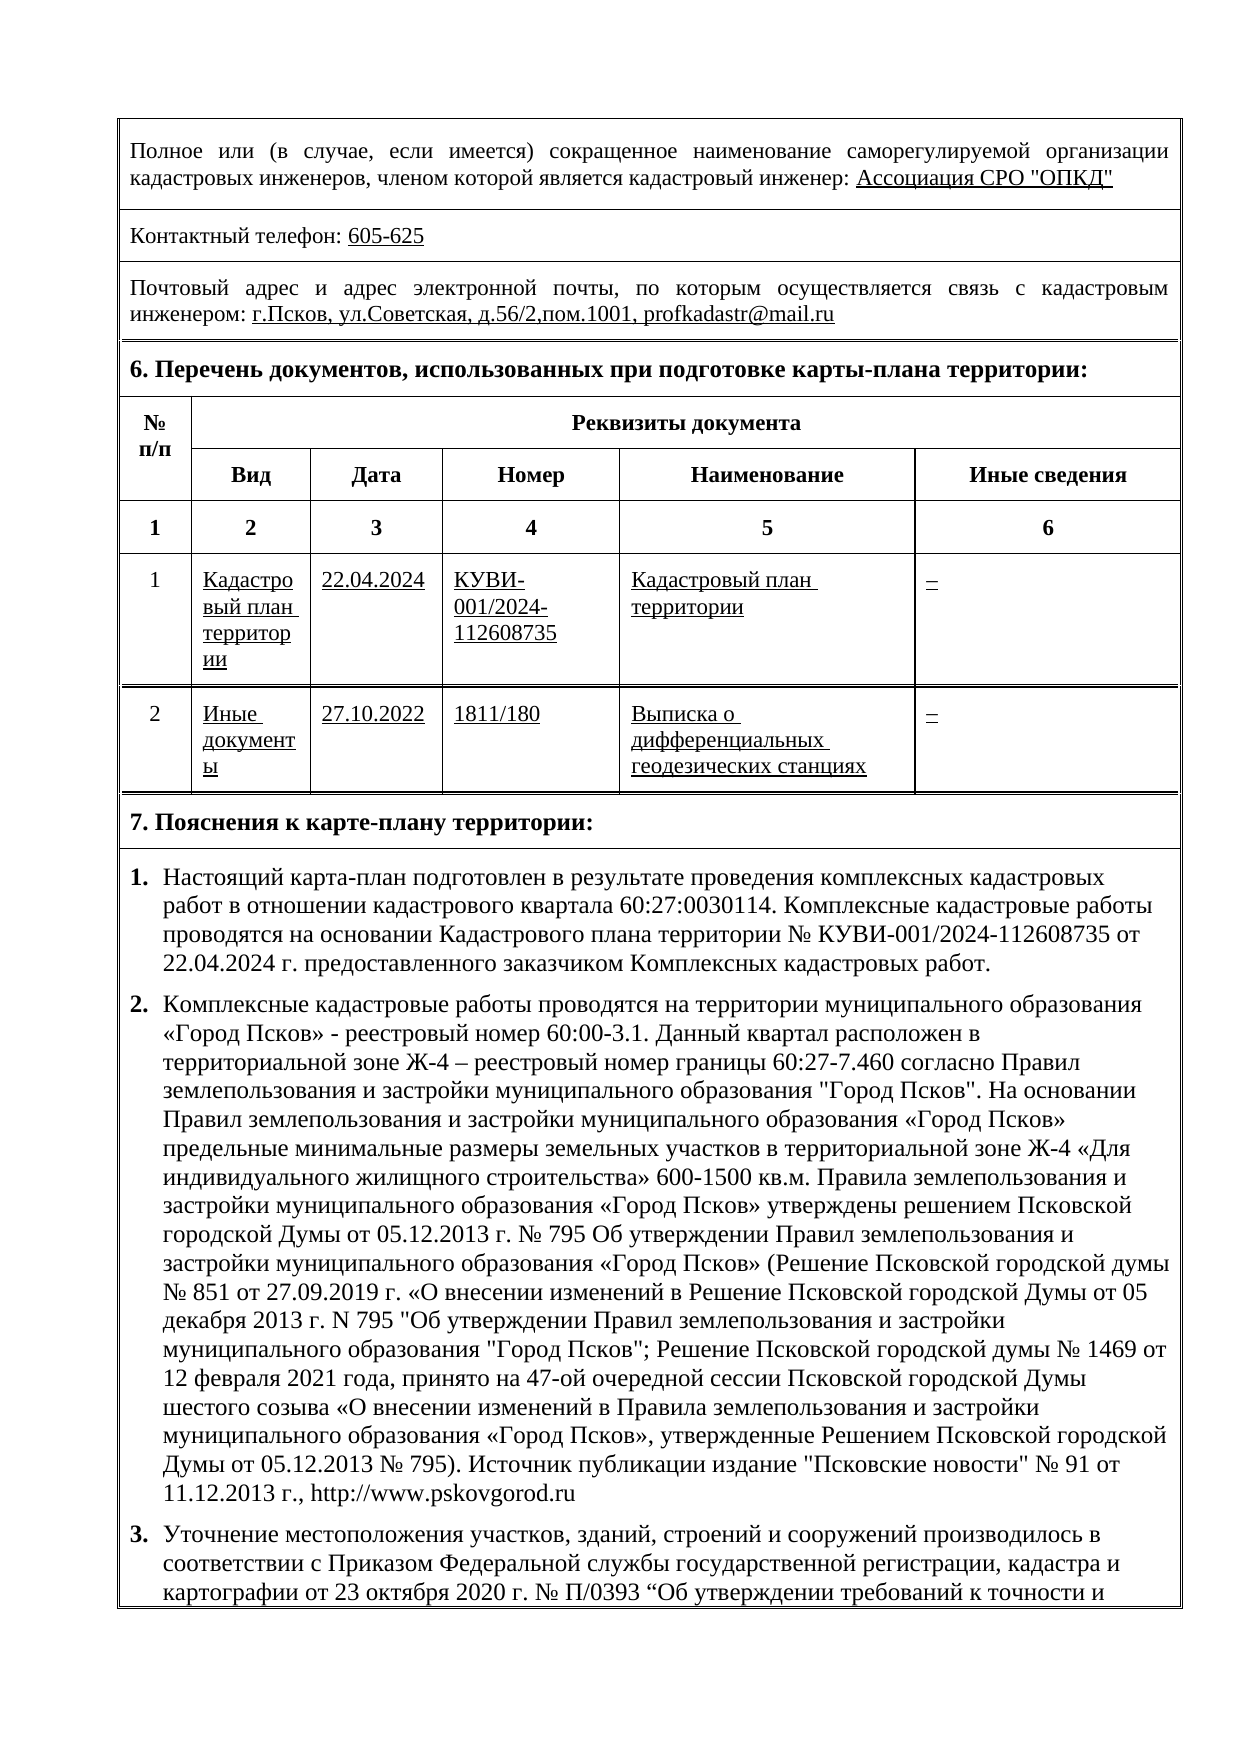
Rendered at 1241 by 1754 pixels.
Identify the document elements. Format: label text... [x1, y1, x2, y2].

table_cell – [916, 684, 1181, 791]
table_cell Наименование [620, 449, 914, 500]
table_cell Иные документы [192, 688, 310, 791]
table_cell – [916, 554, 1180, 684]
table_cell 2 [192, 501, 310, 553]
table_cell 6. Перечень документов, использованных при подготовке карты-плана территории: [120, 339, 1180, 396]
table_cell Дата [311, 449, 442, 500]
table_cell Кадастровый план территории [620, 554, 914, 684]
table_cell № п/п [120, 397, 191, 500]
table_cell Номер [443, 449, 619, 500]
table_cell 4 [443, 501, 619, 553]
table_cell 1 [120, 554, 191, 684]
table_cell 1 [120, 501, 191, 553]
table_cell Вид [192, 449, 310, 500]
table_cell 2 [118, 684, 191, 791]
table_cell КУВИ-001/2024-112608735 [443, 554, 619, 684]
table_cell Иные сведения [916, 449, 1180, 500]
table_cell Реквизиты документа [192, 397, 1180, 448]
table_cell 5 [620, 501, 914, 553]
table_cell 3 [311, 501, 442, 553]
table_cell 7. Пояснения к карте-плану территории: [120, 791, 1180, 848]
table_cell Контактный телефон: 605-625 [120, 210, 1180, 261]
table_cell 22.04.2024 [311, 554, 442, 684]
table_cell 27.10.2022 [311, 688, 442, 791]
table_cell Полное или (в случае, если имеется) сокращенное наименование саморегулируемой организации кадастровых инженеров, членом которой является кадастровый инженер: Ассоциация СРО "ОПКД" [120, 119, 1180, 209]
table_cell 6 [916, 501, 1180, 553]
table_cell Выписка о дифференциальных геодезических станциях [620, 688, 914, 791]
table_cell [120, 849, 1180, 1606]
table_cell Кадастровый план территории [192, 554, 310, 684]
table_cell 1811/180 [443, 688, 619, 791]
table_cell Почтовый адрес и адрес электронной почты, по которым осуществляется связь с кадастровым инженером: г.Псков, ул.Советская, д.56/2,пом.1001, profkadastr@mail.ru [120, 262, 1180, 339]
